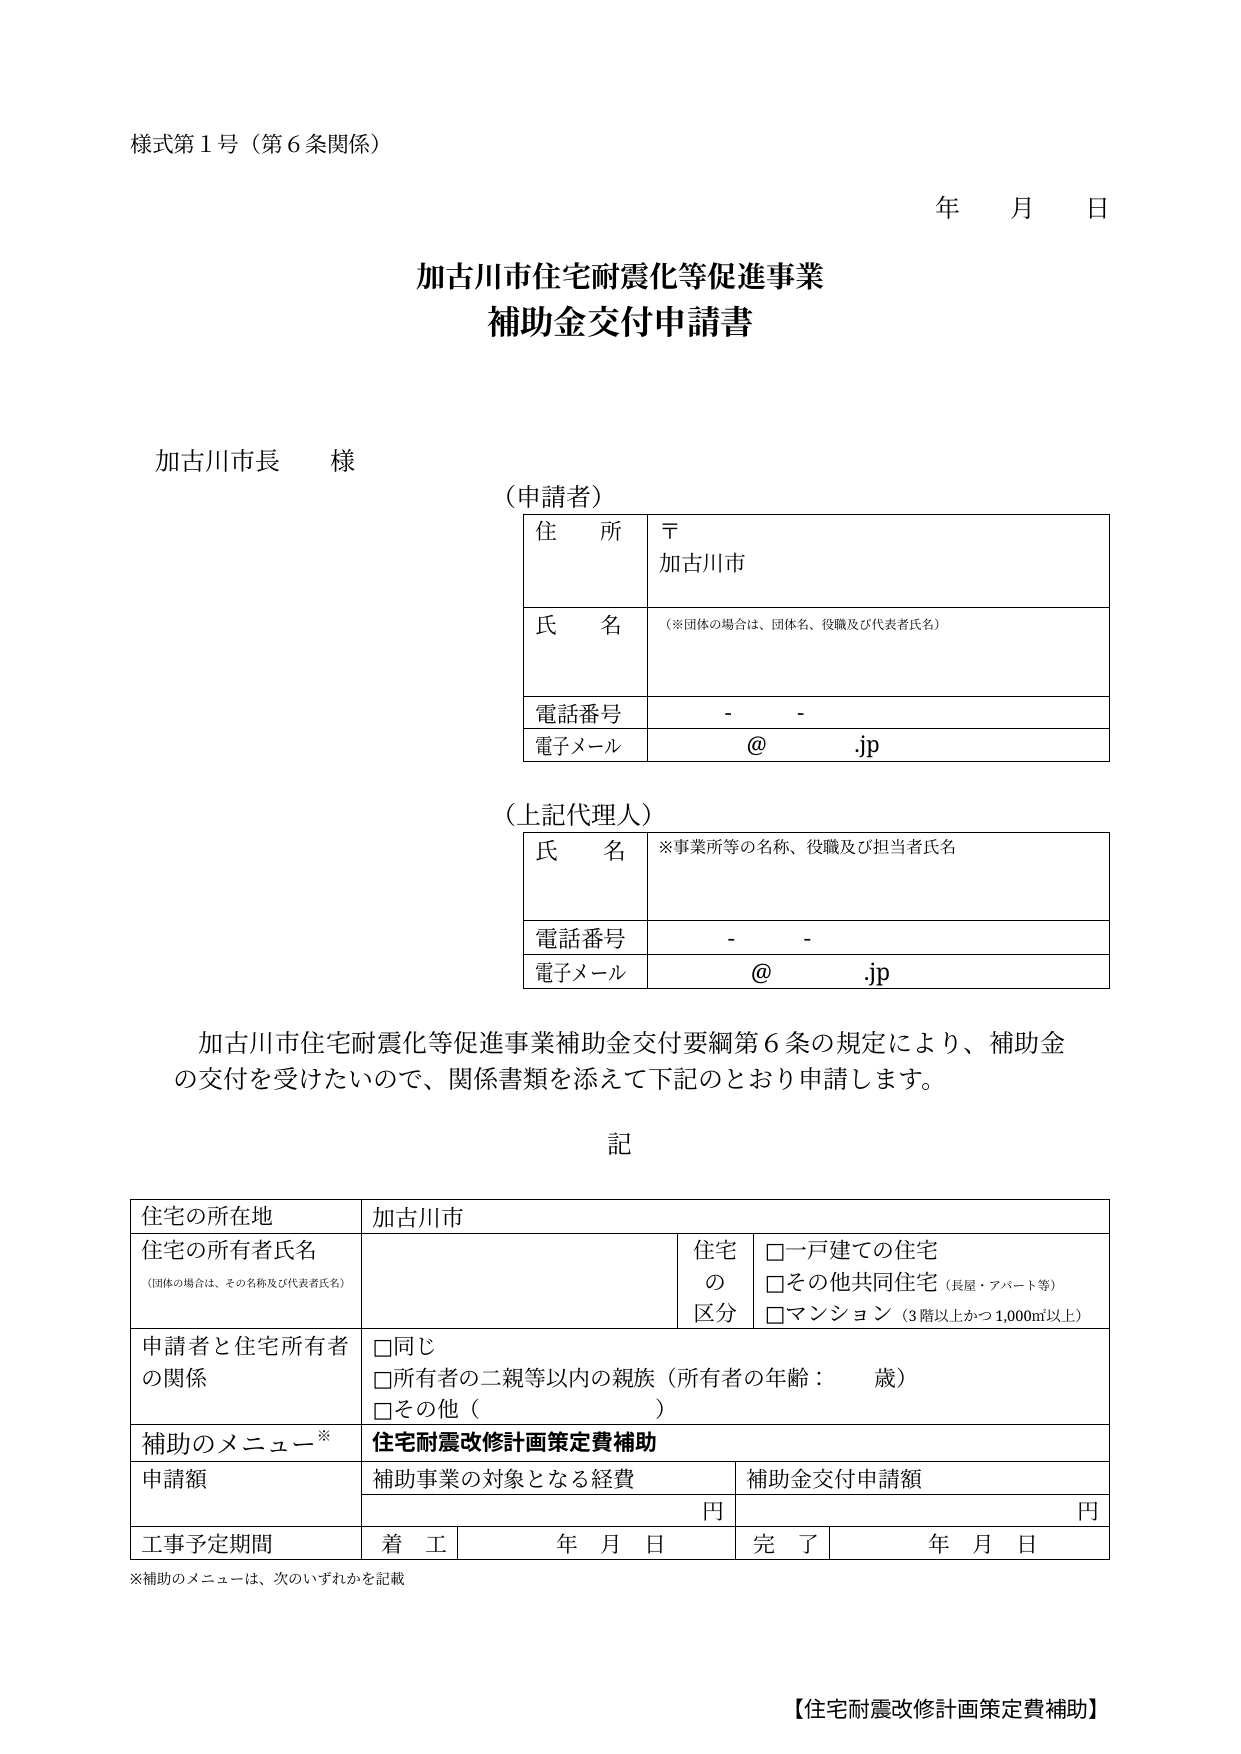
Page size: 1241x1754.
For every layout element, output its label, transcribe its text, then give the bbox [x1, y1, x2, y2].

table_cell 氏 名 [524, 608, 647, 696]
table_header 加古川市 [362, 1200, 1109, 1232]
text 補助金交付申請書 [130, 296, 1110, 344]
table_cell 着 工 [362, 1527, 457, 1558]
table_cell 住宅 の 区分 [678, 1234, 753, 1328]
table_header ※事業所等の名称、役職及び担当者氏名 [648, 833, 1109, 920]
table_cell - - [648, 921, 1109, 954]
text 年 月 日 [130, 188, 1110, 224]
table_cell @ .jp [648, 955, 1109, 988]
text ※補助のメニューは、次のいずれかを記載 [130, 1560, 1110, 1597]
table_cell 年 月 日 [458, 1527, 735, 1558]
table_cell - - [648, 697, 1109, 728]
table_cell 完 了 [736, 1527, 829, 1558]
table_cell 電子メール [524, 955, 647, 988]
table_cell 補助金交付申請額 [736, 1462, 1109, 1493]
table_cell □一戸建ての住宅 □その他共同住宅（長屋・アパート等） □マンション（3階以上かつ1,000㎡以上） [754, 1234, 1109, 1328]
text 加古川市住宅耐震化等促進事業補助金交付要綱第６条の規定により、補助金の交付を受けたいので、関係書類を添えて下記のとおり申請します。 [174, 1023, 1067, 1095]
table_cell 年 月 日 [830, 1527, 1109, 1558]
table_cell 円 [736, 1495, 1109, 1526]
table_cell （※団体の場合は、団体名、役職及び代表者氏名） [648, 608, 1109, 696]
table_cell 補助事業の対象となる経費 [362, 1462, 735, 1493]
table_cell 電話番号 [524, 921, 647, 954]
table_cell 住宅耐震改修計画策定費補助 [362, 1425, 1109, 1461]
table_cell 円 [362, 1495, 735, 1526]
table_header 住 所 [524, 515, 647, 607]
table_cell 電子メール [524, 729, 647, 761]
text 加古川市住宅耐震化等促進事業 [130, 254, 1110, 296]
text 加古川市長 様 [130, 442, 1110, 478]
table_header 住宅の所在地 [131, 1200, 361, 1232]
table_cell @ .jp [648, 729, 1109, 761]
table_header 〒 加古川市 [648, 515, 1109, 607]
table_header 氏 名 [524, 833, 647, 920]
table_cell [362, 1234, 677, 1328]
table_cell 電話番号 [524, 697, 647, 728]
text 様式第１号（第６条関係） [130, 127, 1110, 158]
table_cell 申請額 [131, 1462, 361, 1526]
table_cell 申請者と住宅所有者の関係 [131, 1329, 361, 1424]
text （申請者） [491, 478, 1110, 513]
text 記 [130, 1125, 1110, 1161]
text （上記代理人） [491, 796, 1110, 832]
table_cell 工事予定期間 [131, 1527, 361, 1558]
table_cell 住宅の所有者氏名 （団体の場合は、その名称及び代表者氏名） [131, 1234, 361, 1328]
table_cell 補助のメニュー※ [131, 1425, 361, 1461]
table_cell □同じ □所有者の二親等以内の親族（所有者の年齢： 歳） □その他（ ） [362, 1329, 1109, 1424]
